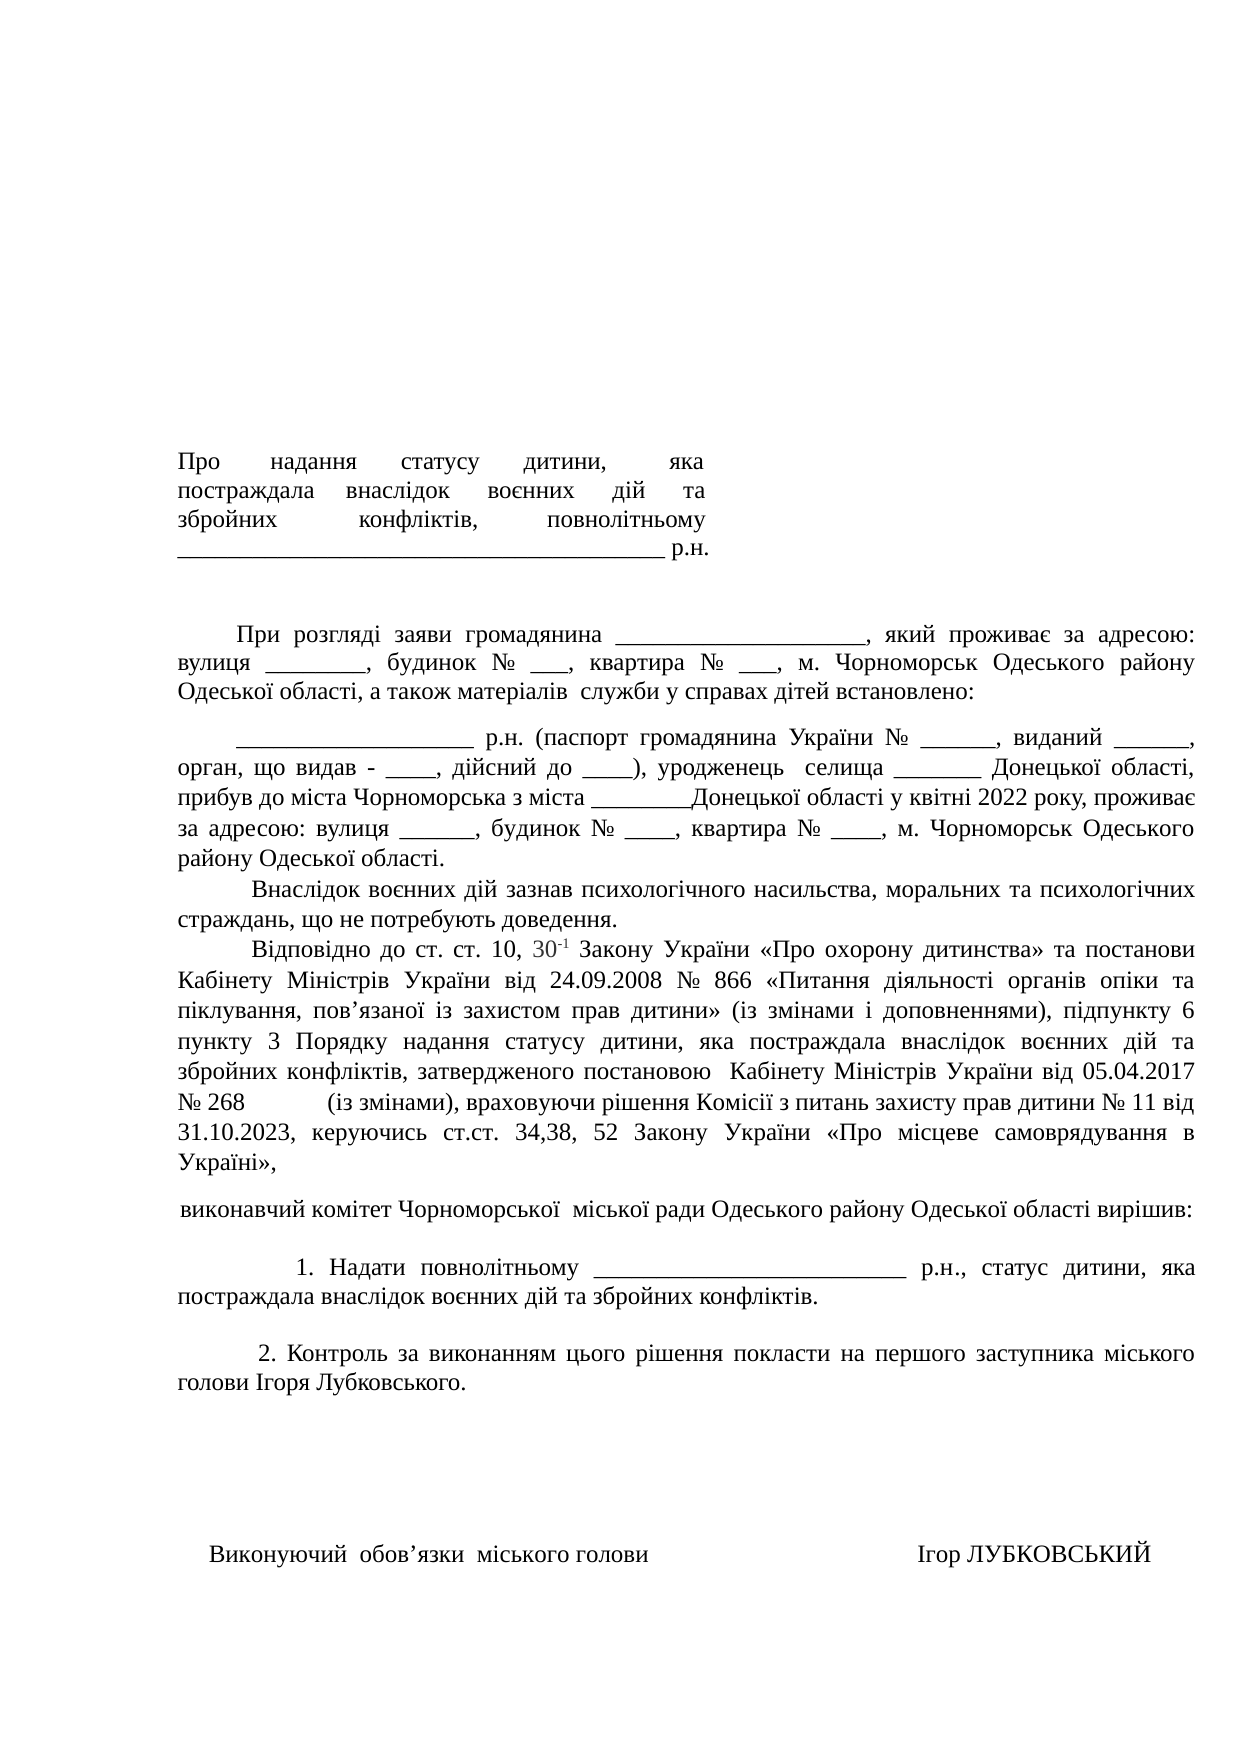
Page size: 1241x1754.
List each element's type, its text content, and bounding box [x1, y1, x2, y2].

text 1. Надати повнолітньому _________________________ р.н., статус дитини, яка постраждала внаслідок воєнних дій та збройних конфліктів. [177, 1252, 1196, 1309]
text 2. Контроль за виконанням цього рішення покласти на першого заступника міського голови Ігоря Лубковського. [177, 1338, 1196, 1396]
text постраждала внаслідок воєнних дій та [177, 475, 1156, 504]
text _______________________________________ р.н. [177, 532, 1156, 561]
text збройних конфліктів, повнолітньому [177, 504, 1156, 532]
text Внаслідок воєнних дій зазнав психологічного насильства, моральних та психологічних страждань, що не потребують доведення. [177, 874, 1196, 933]
text Відповідно до ст. ст. 10, 30-1 Закону України «Про охорону дитинства» та постанови Кабінету Міністрів України від 24.09.2008 № 866 «Питання діяльності органів опіки та піклування, пов’язаної із захистом прав дитини» (із змінами і доповненнями), підпункту 6 пункту 3 Порядку надання статусу дитини, яка постраждала внаслідок воєнних дій та збройних конфліктів, затвердженого постановою Кабінету Міністрів України від 05.04.2017 № 268 (із змінами), враховуючи рішення Комісії з питань захисту прав дитини № 11 від 31.10.2023, керуючись ст.ст. 34,38, 52 Закону України «Про місцеве самоврядування в Україні», [177, 934, 1196, 1176]
text виконавчий комітет Чорноморської міської ради Одеського району Одеської області вирішив: [177, 1194, 1196, 1223]
text Про надання статусу дитини, яка [177, 446, 1156, 475]
text ___________________ р.н. (паспорт громадянина України № ______, виданий ______, орган, що видав - ____, дійсний до ____), уродженець селища _______ Донецької області, прибув до міста Чорноморська з міста ________Донецької області у квітні 2022 року, проживає за адресою: вулиця ______, будинок № ____, квартира № ____, м. Чорноморськ Одеського району Одеської області. [177, 722, 1196, 872]
text При розгляді заяви громадянина ____________________, який проживає за адресою: вулиця ________, будинок № ___, квартира № ___, м. Чорноморськ Одеського району Одеської області, а також матеріалів служби у справах дітей встановлено: [177, 619, 1196, 705]
text Виконуючий обов’язки міського голови Ігор ЛУБКОВСЬКИЙ [177, 1539, 1152, 1568]
